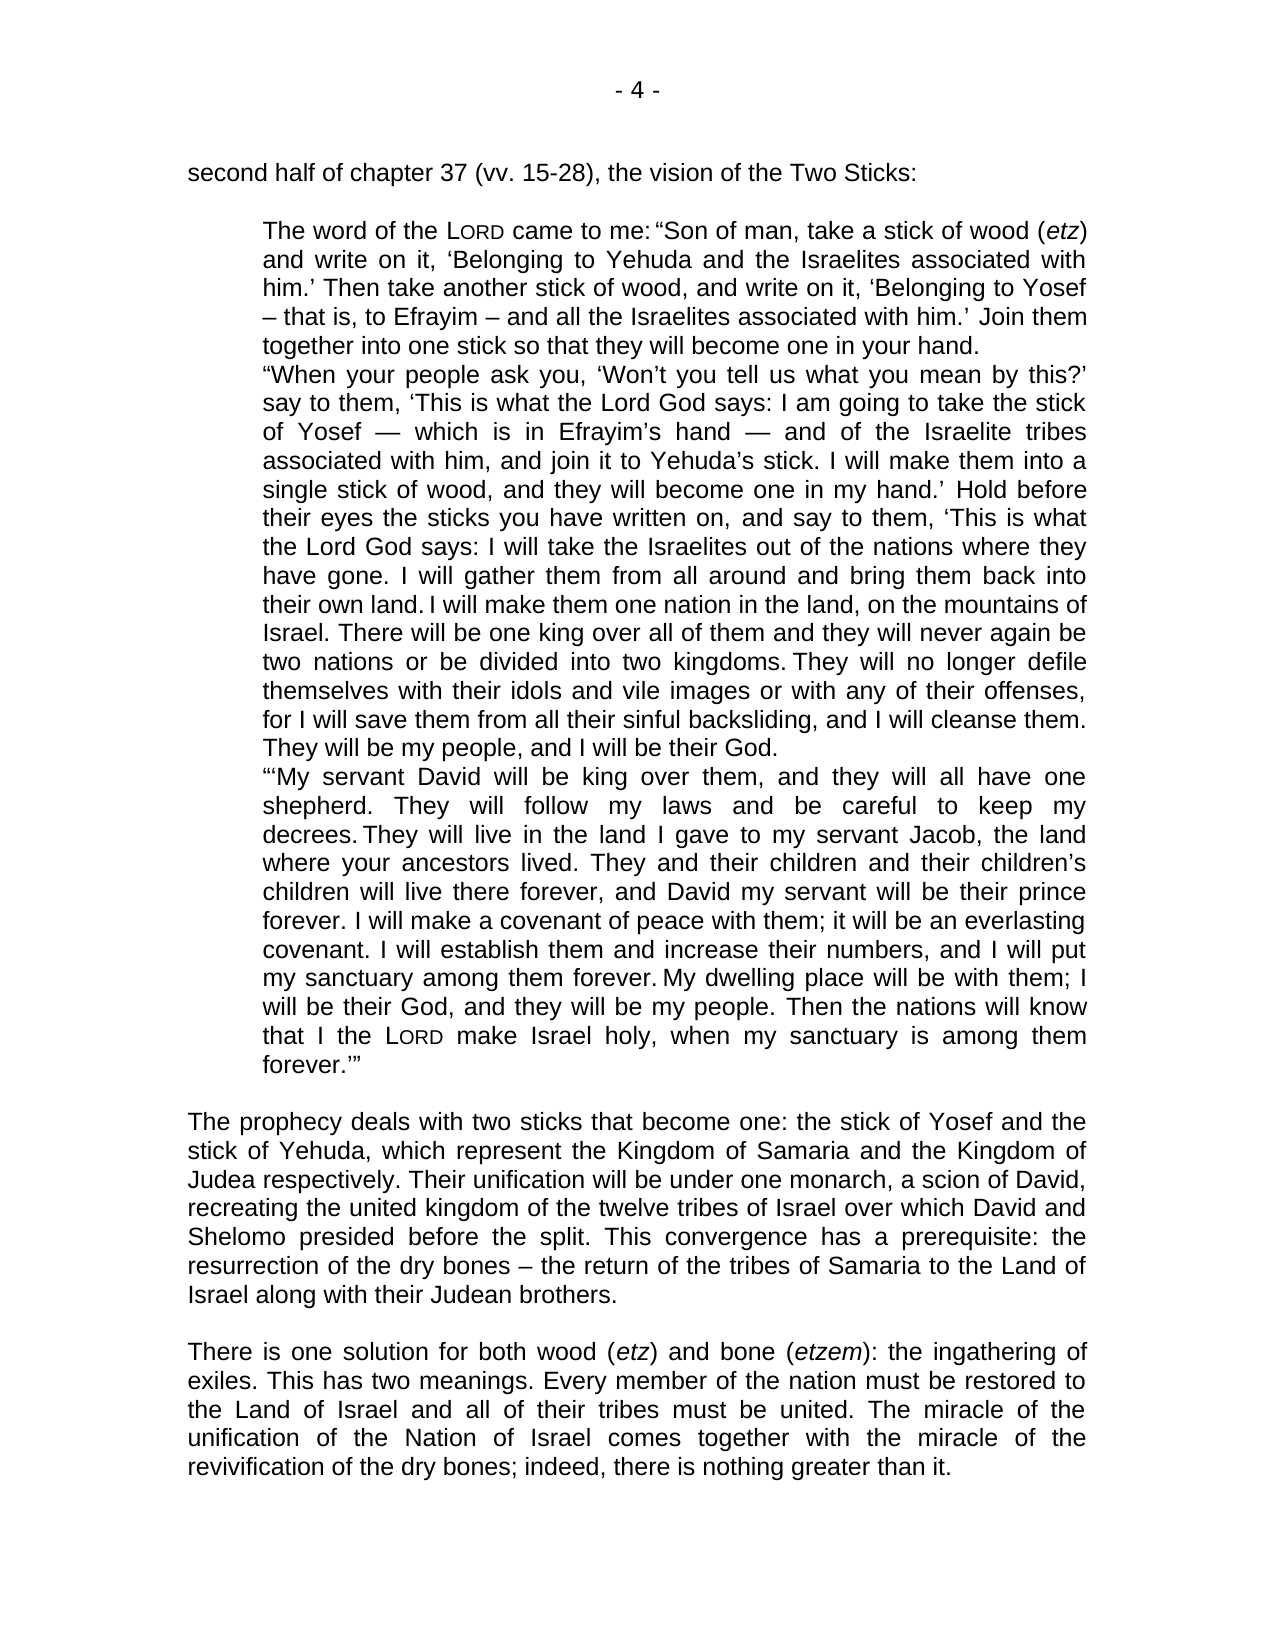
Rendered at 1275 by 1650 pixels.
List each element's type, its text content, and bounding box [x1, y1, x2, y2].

text The prophecy deals with two sticks that become one: the stick of Yosef and the stick of Yehuda, which represent the Kingdom of Samaria and the Kingdom of Judea respectively. Their unification will be under one monarch, a scion of David, recreating the united kingdom of the twelve tribes of Israel over which David and Shelomo presided before the split. This convergence has a prerequisite: the resurrection of the dry bones – the return of the tribes of Samaria to the Land of Israel along with their Judean brothers. [187, 1107, 1088, 1308]
text “When your people ask you, ‘Won’t you tell us what you mean by this?’ say to them, ‘This is what the Lord God says: I am going to take the stick of Yosef — which is in Efrayim’s hand — and of the Israelite tribes associated with him, and join it to Yehuda’s stick. I will make them into a single stick of wood, and they will become one in my hand.’ Hold before their eyes the sticks you have written on, and say to them, ‘This is what the Lord God says: I will take the Israelites out of the nations where they have gone. I will gather them from all around and bring them back into their own land. I will make them one nation in the land, on the mountains of Israel. There will be one king over all of them and they will never again be two nations or be divided into two kingdoms. They will no longer defile themselves with their idols and vile images or with any of their offenses, for I will save them from all their sinful backsliding, and I will cleanse them. They will be my people, and I will be their God. [262, 359, 1088, 762]
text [187, 158, 1088, 187]
text “‘My servant David will be king over them, and they will all have one shepherd. They will follow my laws and be careful to keep my decrees. They will live in the land I gave to my servant Jacob, the land where your ancestors lived. They and their children and their children’s children will live there forever, and David my servant will be their prince forever. I will make a covenant of peace with them; it will be an everlasting covenant. I will establish them and increase their numbers, and I will put my sanctuary among them forever. My dwelling place will be with them; I will be their God, and they will be my people. Then the nations will know that I the Lord make Israel holy, when my sanctuary is among them forever.’” [262, 762, 1088, 1078]
text There is one solution for both wood (etz) and bone (etzem): the ingathering of exiles. This has two meanings. Every member of the nation must be restored to the Land of Israel and all of their tribes must be united. The miracle of the unification of the Nation of Israel comes together with the miracle of the revivification of the dry bones; indeed, there is nothing greater than it. [187, 1337, 1088, 1481]
text The word of the Lord came to me: “Son of man, take a stick of wood (etz) and write on it, ‘Belonging to Yehuda and the Israelites associated with him.’ Then take another stick of wood, and write on it, ‘Belonging to Yosef – that is, to Efrayim – and all the Israelites associated with him.’ Join them together into one stick so that they will become one in your hand. [262, 216, 1088, 359]
